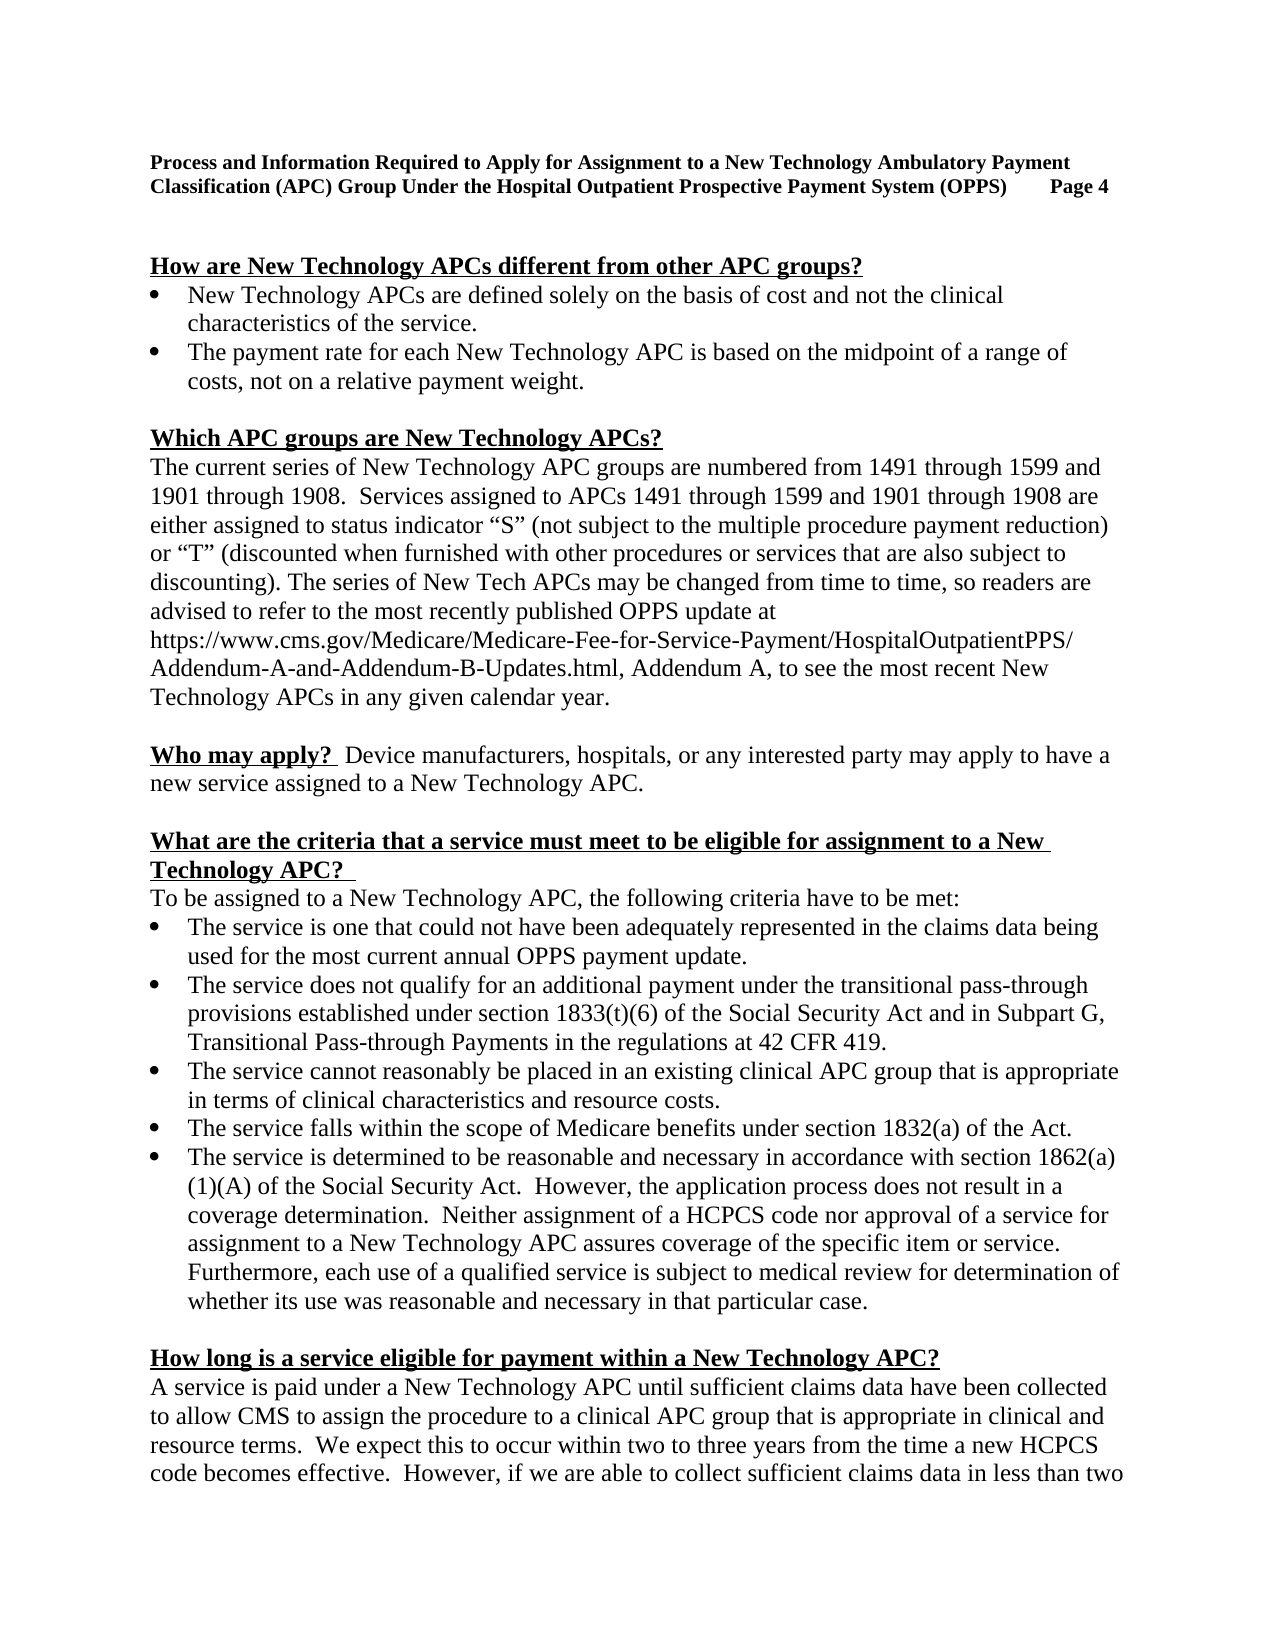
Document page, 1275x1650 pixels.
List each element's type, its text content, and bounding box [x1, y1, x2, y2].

list The service cannot reasonably be placed in an existing clinical APC group that is appropriate in terms of clinical characteristics and resource costs. [150, 1056, 1125, 1113]
subtitle What are the criteria that a service must meet to be eligible for assignment to a New Technology APC? [150, 826, 1125, 883]
list The service falls within the scope of Medicare benefits under section 1832(a) of the Act. [150, 1113, 1125, 1142]
list The payment rate for each New Technology APC is based on the midpoint of a range of costs, not on a relative payment weight. [150, 337, 1125, 395]
list The service is determined to be reasonable and necessary in accordance with section 1862(a)(1)(A) of the Social Security Act. However, the application process does not result in a coverage determination. Neither assignment of a HCPCS code nor approval of a service for assignment to a New Technology APC assures coverage of the specific item or service. Furthermore, each use of a qualified service is subject to medical review for determination of whether its use was reasonable and necessary in that particular case. [150, 1142, 1125, 1315]
subtitle How long is a service eligible for payment within a New Technology APC? [150, 1343, 1125, 1372]
list New Technology APCs are defined solely on the basis of cost and not the clinical characteristics of the service. [150, 280, 1125, 337]
list The service does not qualify for an additional payment under the transitional pass-through provisions established under section 1833(t)(6) of the Social Security Act and in Subpart G, Transitional Pass-through Payments in the regulations at 42 CFR 419. [150, 970, 1125, 1056]
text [150, 1372, 1125, 1487]
text The current series of New Technology APC groups are numbered from 1491 through 1599 and 1901 through 1908. Services assigned to APCs 1491 through 1599 and 1901 through 1908 are either assigned to status indicator “S” (not subject to the multiple procedure payment reduction) or “T” (discounted when furnished with other procedures or services that are also subject to discounting). The series of New Tech APCs may be changed from time to time, so readers are advised to refer to the most recently published OPPS update at https://www.cms.gov/Medicare/Medicare-Fee-for-Service-Payment/HospitalOutpatientPPS/Addendum-A-and-Addendum-B-Updates.html, Addendum A, to see the most recent New Technology APCs in any given calendar year. [150, 452, 1125, 711]
text To be assigned to a New Technology APC, the following criteria have to be met: [150, 883, 1125, 912]
text Which APC groups are New Technology APCs? [150, 423, 1125, 452]
list The service is one that could not have been adequately represented in the claims data being used for the most current annual OPPS payment update. [150, 912, 1125, 970]
text How are New Technology APCs different from other APC groups? [150, 251, 1125, 280]
text Who may apply? Device manufacturers, hospitals, or any interested party may apply to have a new service assigned to a New Technology APC. [150, 740, 1125, 797]
